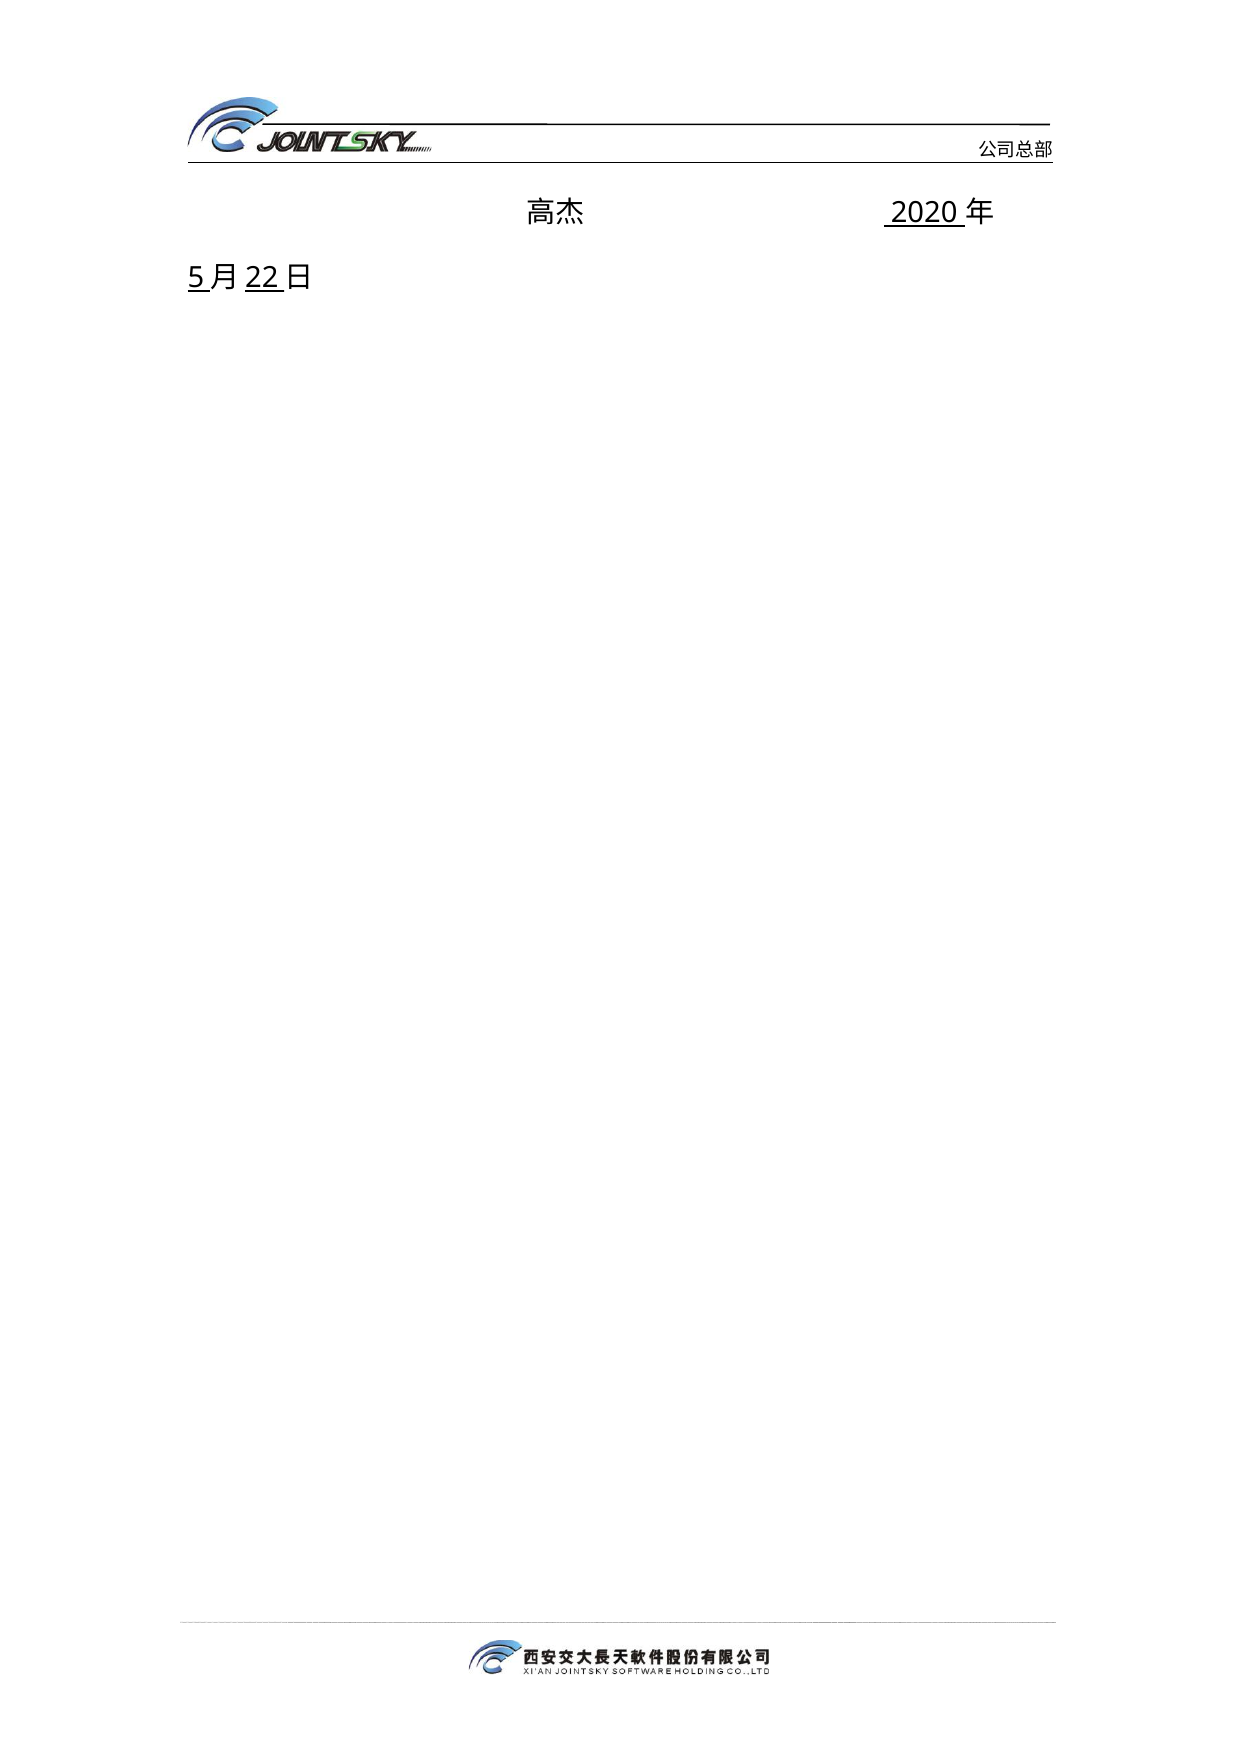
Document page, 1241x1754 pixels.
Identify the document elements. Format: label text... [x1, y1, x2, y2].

picture [468, 1640, 769, 1675]
picture [187, 97, 432, 152]
text 高杰 2020 年5月22日 [187, 177, 994, 307]
